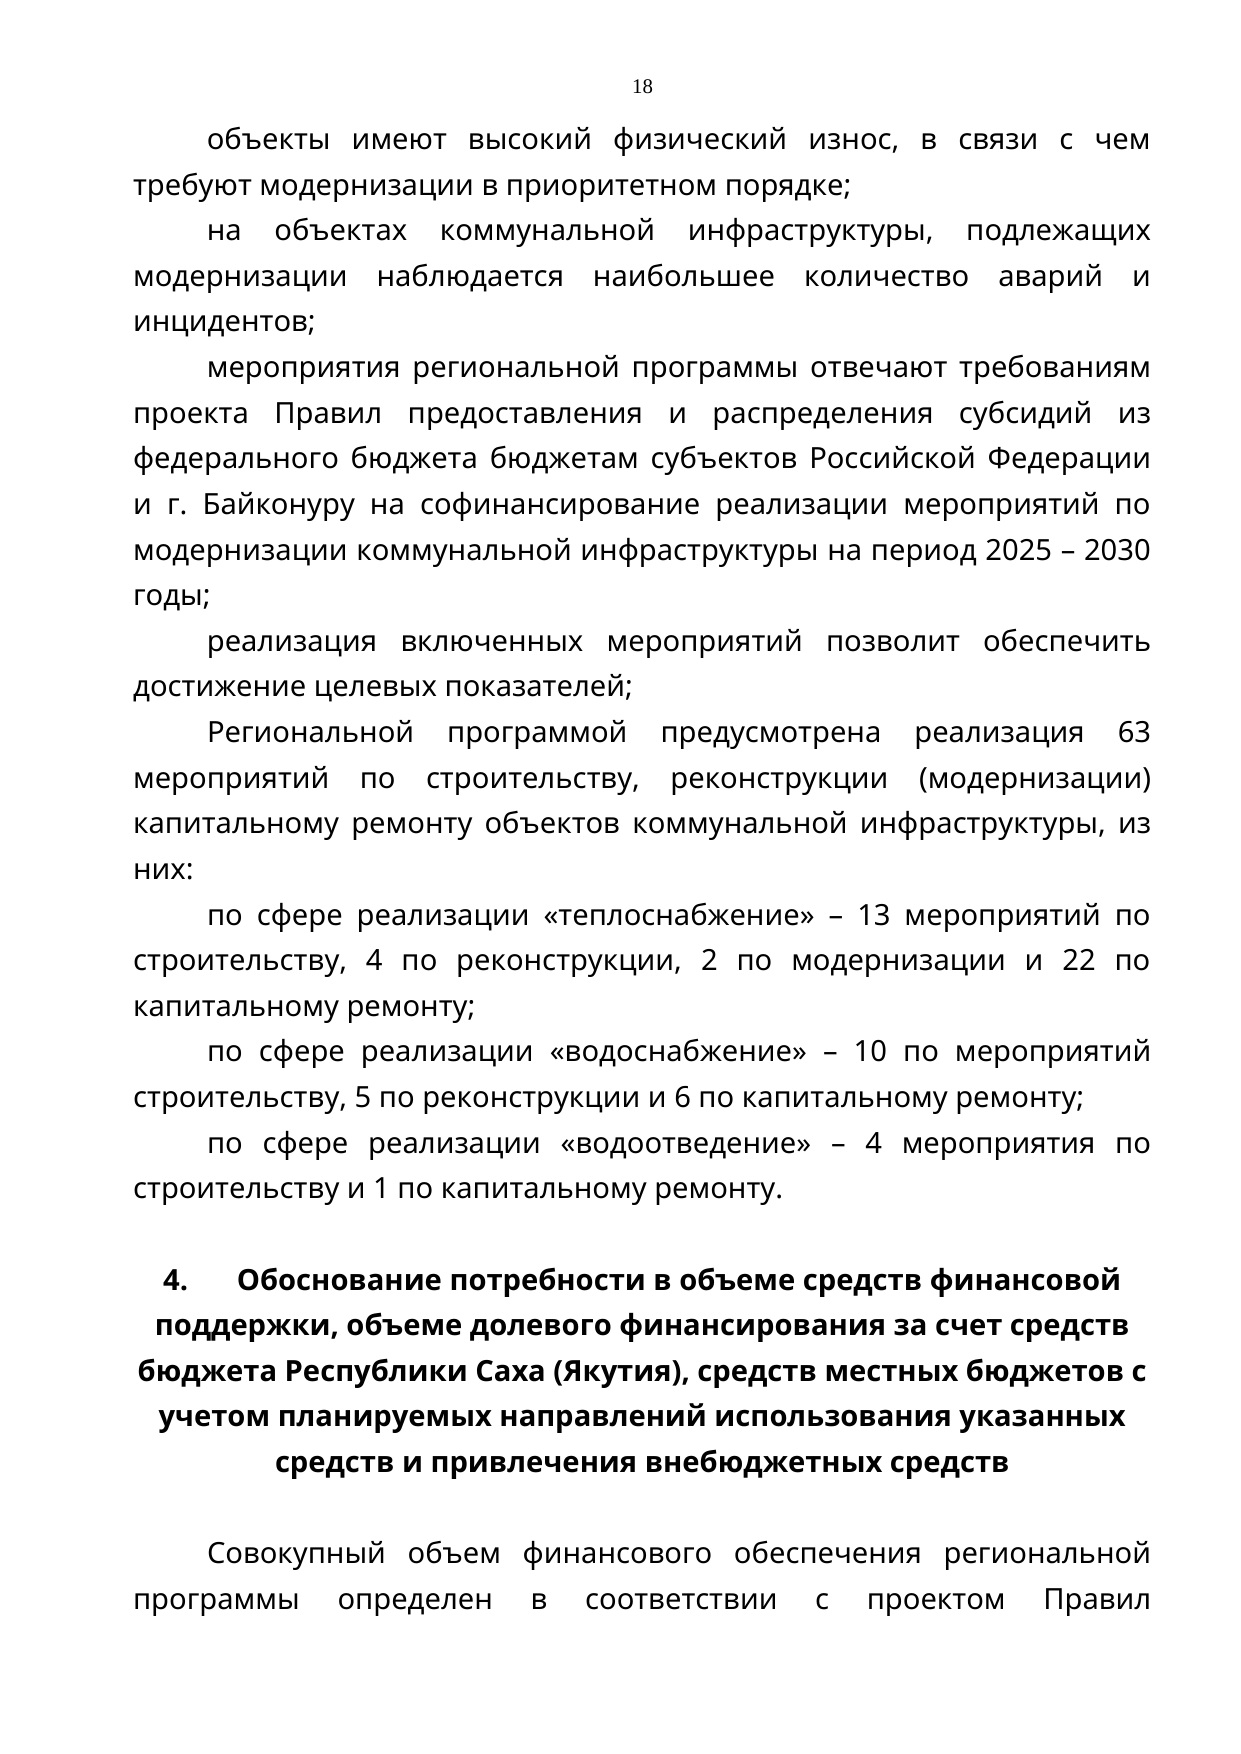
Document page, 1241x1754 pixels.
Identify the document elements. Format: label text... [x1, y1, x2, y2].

text по сфере реализации «теплоснабжение» – 13 мероприятий по строительству, 4 по реконструкции, 2 по модернизации и 22 по капитальному ремонту; [133, 894, 1152, 1025]
text на объектах коммунальной инфраструктуры, подлежащих модернизации наблюдается наибольшее количество аварий и инцидентов; [133, 209, 1152, 340]
text по сфере реализации «водоснабжение» – 10 по мероприятий строительству, 5 по реконструкции и 6 по капитальному ремонту; [133, 1031, 1152, 1116]
text Региональной программой предусмотрена реализация 63 мероприятий по строительству, реконструкции (модернизации) капитальному ремонту объектов коммунальной инфраструктуры, из них: [133, 711, 1152, 888]
list Обоснование потребности в объеме средств финансовой поддержки, объеме долевого финансирования за счет средств бюджета Республики Саха (Якутия), средств местных бюджетов с учетом планируемых направлений использования указанных средств и привлечения внебюджетных средств [133, 1259, 1152, 1481]
text мероприятия региональной программы отвечают требованиям проекта Правил предоставления и распределения субсидий из федерального бюджета бюджетам субъектов Российской Федерации и г. Байконуру на софинансирование реализации мероприятий по модернизации коммунальной инфраструктуры на период 2025 – 2030 годы; [133, 346, 1152, 614]
text реализация включенных мероприятий позволит обеспечить достижение целевых показателей; [133, 620, 1152, 705]
text объекты имеют высокий физический износ, в связи с чем требуют модернизации в приоритетном порядке; [133, 118, 1152, 203]
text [133, 1532, 1152, 1618]
text по сфере реализации «водоотведение» – 4 мероприятия по строительству и 1 по капитальному ремонту. [133, 1122, 1152, 1207]
